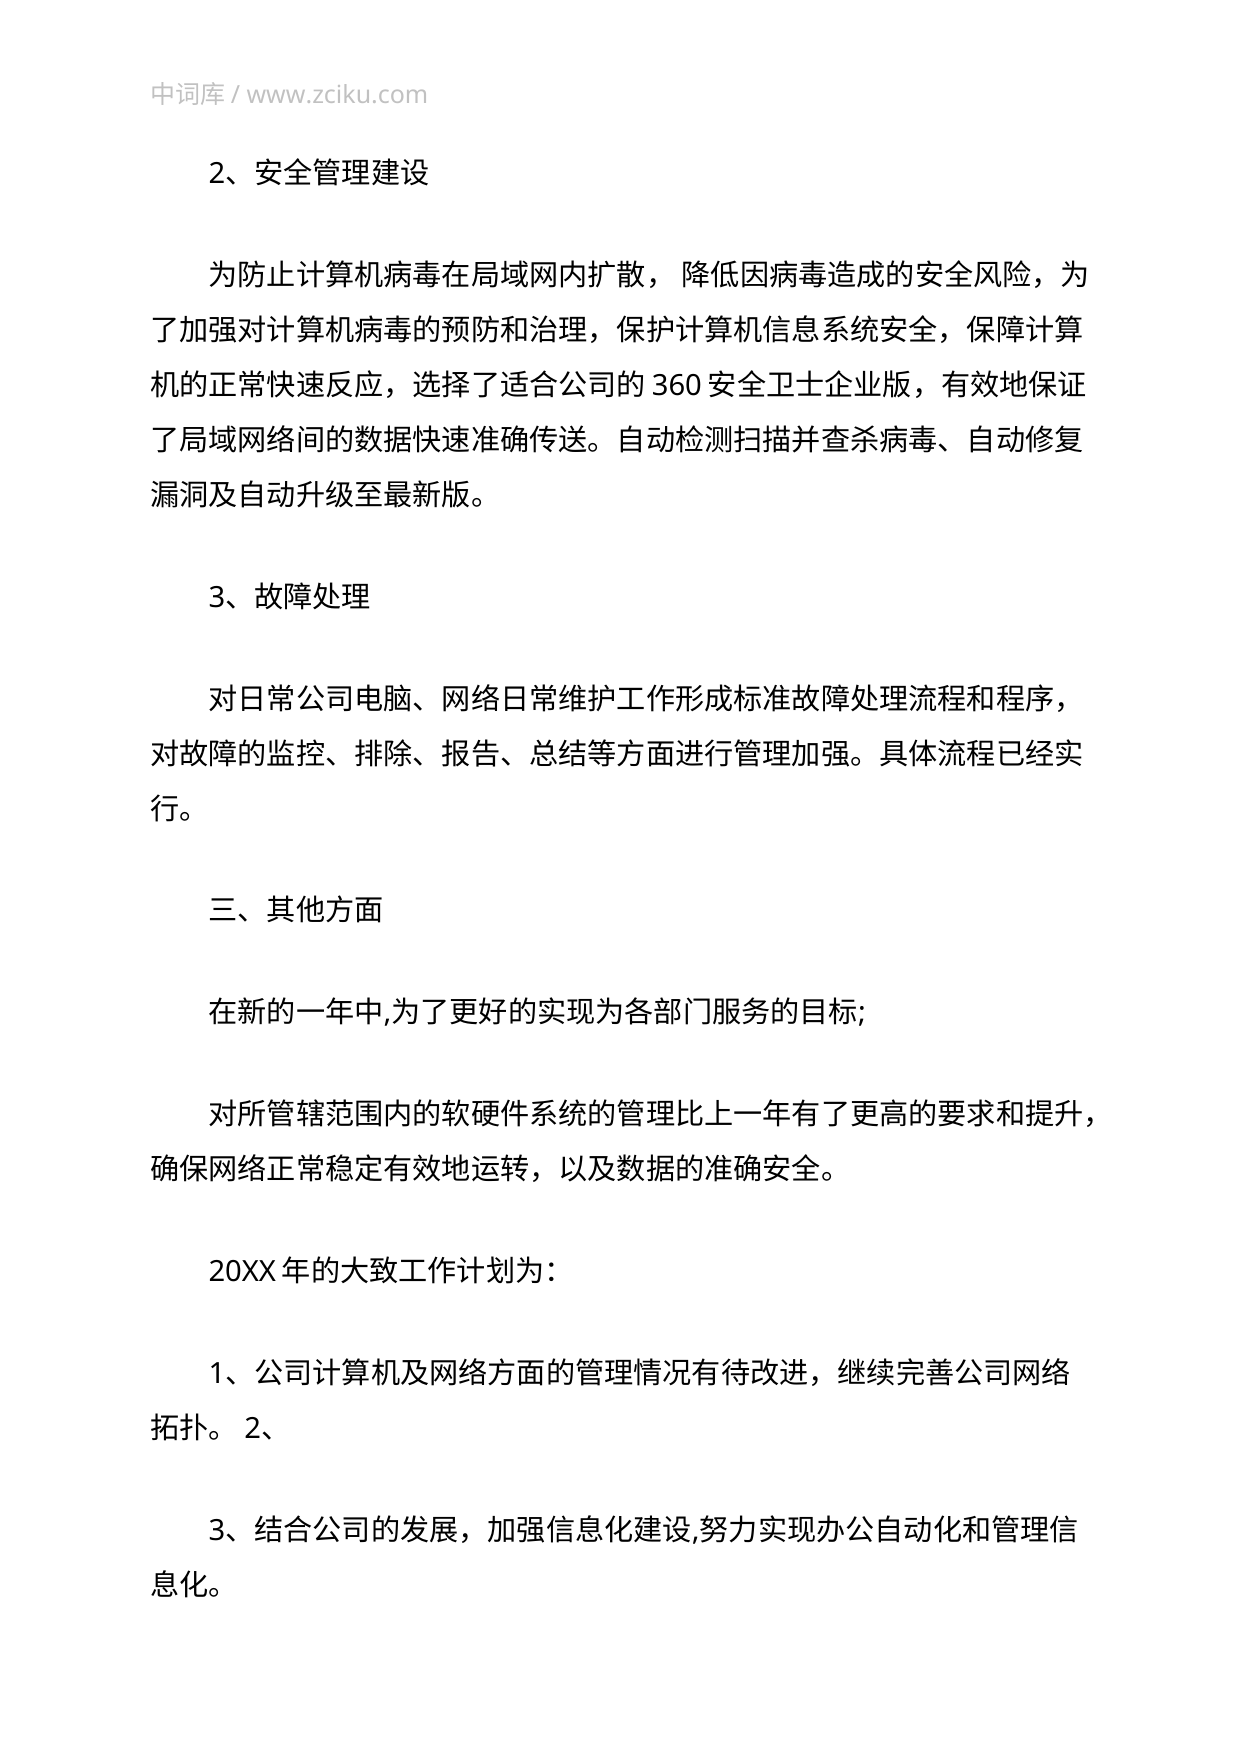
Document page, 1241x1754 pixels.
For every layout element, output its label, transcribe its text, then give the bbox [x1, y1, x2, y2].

text 对所管辖范围内的软硬件系统的管理比上一年有了更高的要求和提升，确保网络正常稳定有效地运转，以及数据的准确安全。 [150, 1091, 1090, 1188]
text 3、故障处理 [150, 573, 1090, 616]
text 对日常公司电脑、网络日常维护工作形成标准故障处理流程和程序，对故障的监控、排除、报告、总结等方面进行管理加强。具体流程已经实行。 [150, 675, 1090, 827]
text 3、结合公司的发展，加强信息化建设,努力实现办公自动化和管理信息化。 [150, 1506, 1090, 1604]
text 20XX年的大致工作计划为： [150, 1247, 1090, 1290]
text 在新的一年中,为了更好的实现为各部门服务的目标; [150, 989, 1090, 1031]
text 1、公司计算机及网络方面的管理情况有待改进，继续完善公司网络拓扑。 2、 [150, 1349, 1090, 1447]
text 2、安全管理建设 [150, 150, 1090, 192]
text 为防止计算机病毒在局域网内扩散， 降低因病毒造成的安全风险，为了加强对计算机病毒的预防和治理，保护计算机信息系统安全，保障计算机的正常快速反应，选择了适合公司的360安全卫士企业版，有效地保证了局域网络间的数据快速准确传送。自动检测扫描并查杀病毒、自动修复漏洞及自动升级至最新版。 [150, 252, 1090, 514]
text 三、其他方面 [150, 887, 1090, 929]
